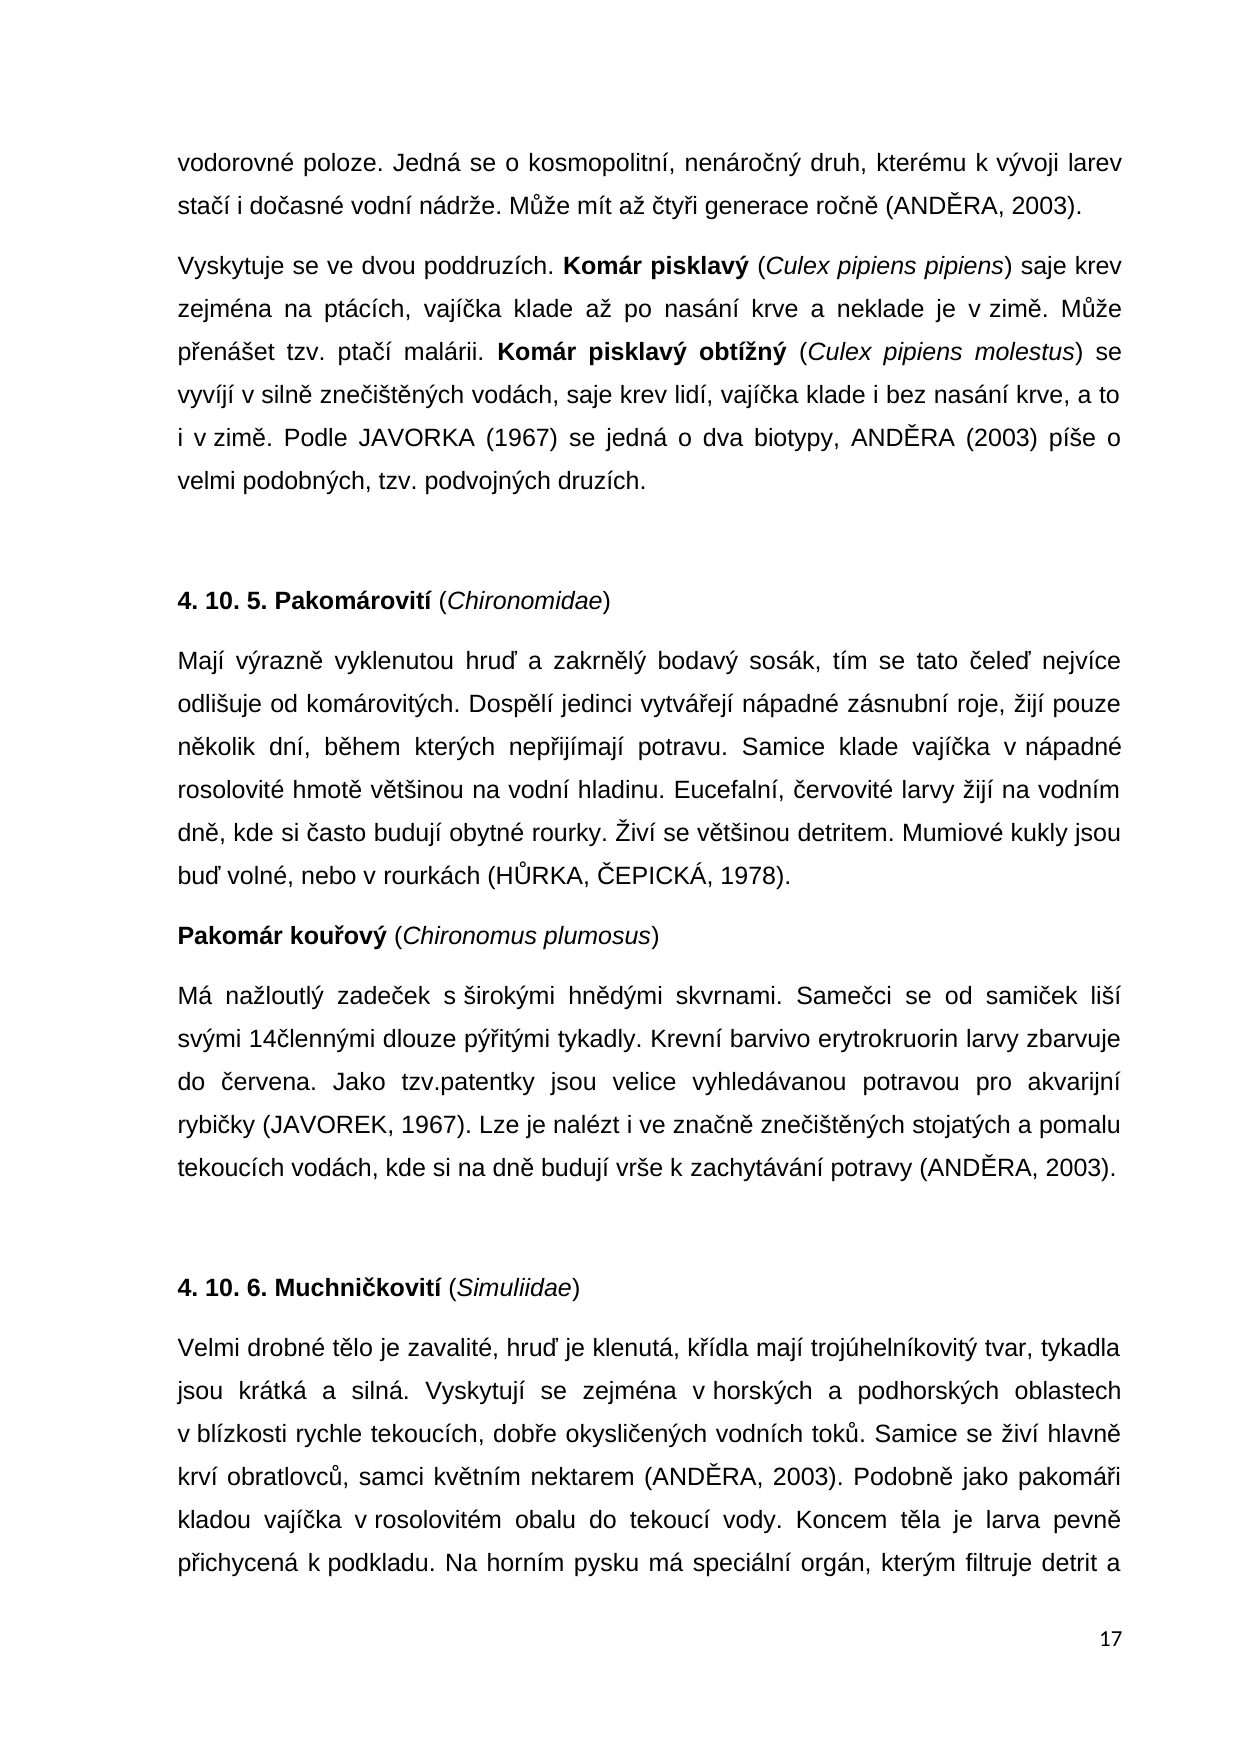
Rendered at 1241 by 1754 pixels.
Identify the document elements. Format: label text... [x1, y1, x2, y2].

text 4. 10. 6. Muchničkovití (Simuliidae) [177, 1273, 1122, 1302]
text Má nažloutlý zadeček s širokými hnědými skvrnami. Samečci se od samiček liší svými 14člennými dlouze pýřitými tykadly. Krevní barvivo erytrokruorin larvy zbarvuje do červena. Jako tzv.patentky jsou velice vyhledávanou potravou pro akvarijní rybičky (JAVOREK, 1967). Lze je nalézt i ve značně znečištěných stojatých a pomalu tekoucích vodách, kde si na dně budují vrše k zachytávání potravy (ANDĚRA, 2003). [177, 981, 1122, 1182]
text 4. 10. 5. Pakomárovití (Chironomidae) [177, 586, 1122, 614]
text Mají výrazně vyklenutou hruď a zakrnělý bodavý sosák, tím se tato čeleď nejvíce odlišuje od komárovitých. Dospělí jedinci vytvářejí nápadné zásnubní roje, žijí pouze několik dní, během kterých nepřijímají potravu. Samice klade vajíčka v nápadné rosolovité hmotě většinou na vodní hladinu. Eucefalní, červovité larvy žijí na vodním dně, kde si často budují obytné rourky. Živí se většinou detritem. Mumiové kukly jsou buď volné, nebo v rourkách (HŮRKA, ČEPICKÁ, 1978). [177, 646, 1122, 890]
text Vyskytuje se ve dvou poddruzích. Komár pisklavý (Culex pipiens pipiens) saje krev zejména na ptácích, vajíčka klade až po nasání krve a neklade je v zimě. Může přenášet tzv. ptačí malárii. Komár pisklavý obtížný (Culex pipiens molestus) se vyvíjí v silně znečištěných vodách, saje krev lidí, vajíčka klade i bez nasání krve, a to i v zimě. Podle JAVORKA (1967) se jedná o dva biotypy, ANDĚRA (2003) píše o velmi podobných, tzv. podvojných druzích. [177, 251, 1122, 495]
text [177, 1333, 1122, 1577]
text Pakomár kouřový (Chironomus plumosus) [177, 921, 1122, 950]
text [177, 148, 1122, 219]
